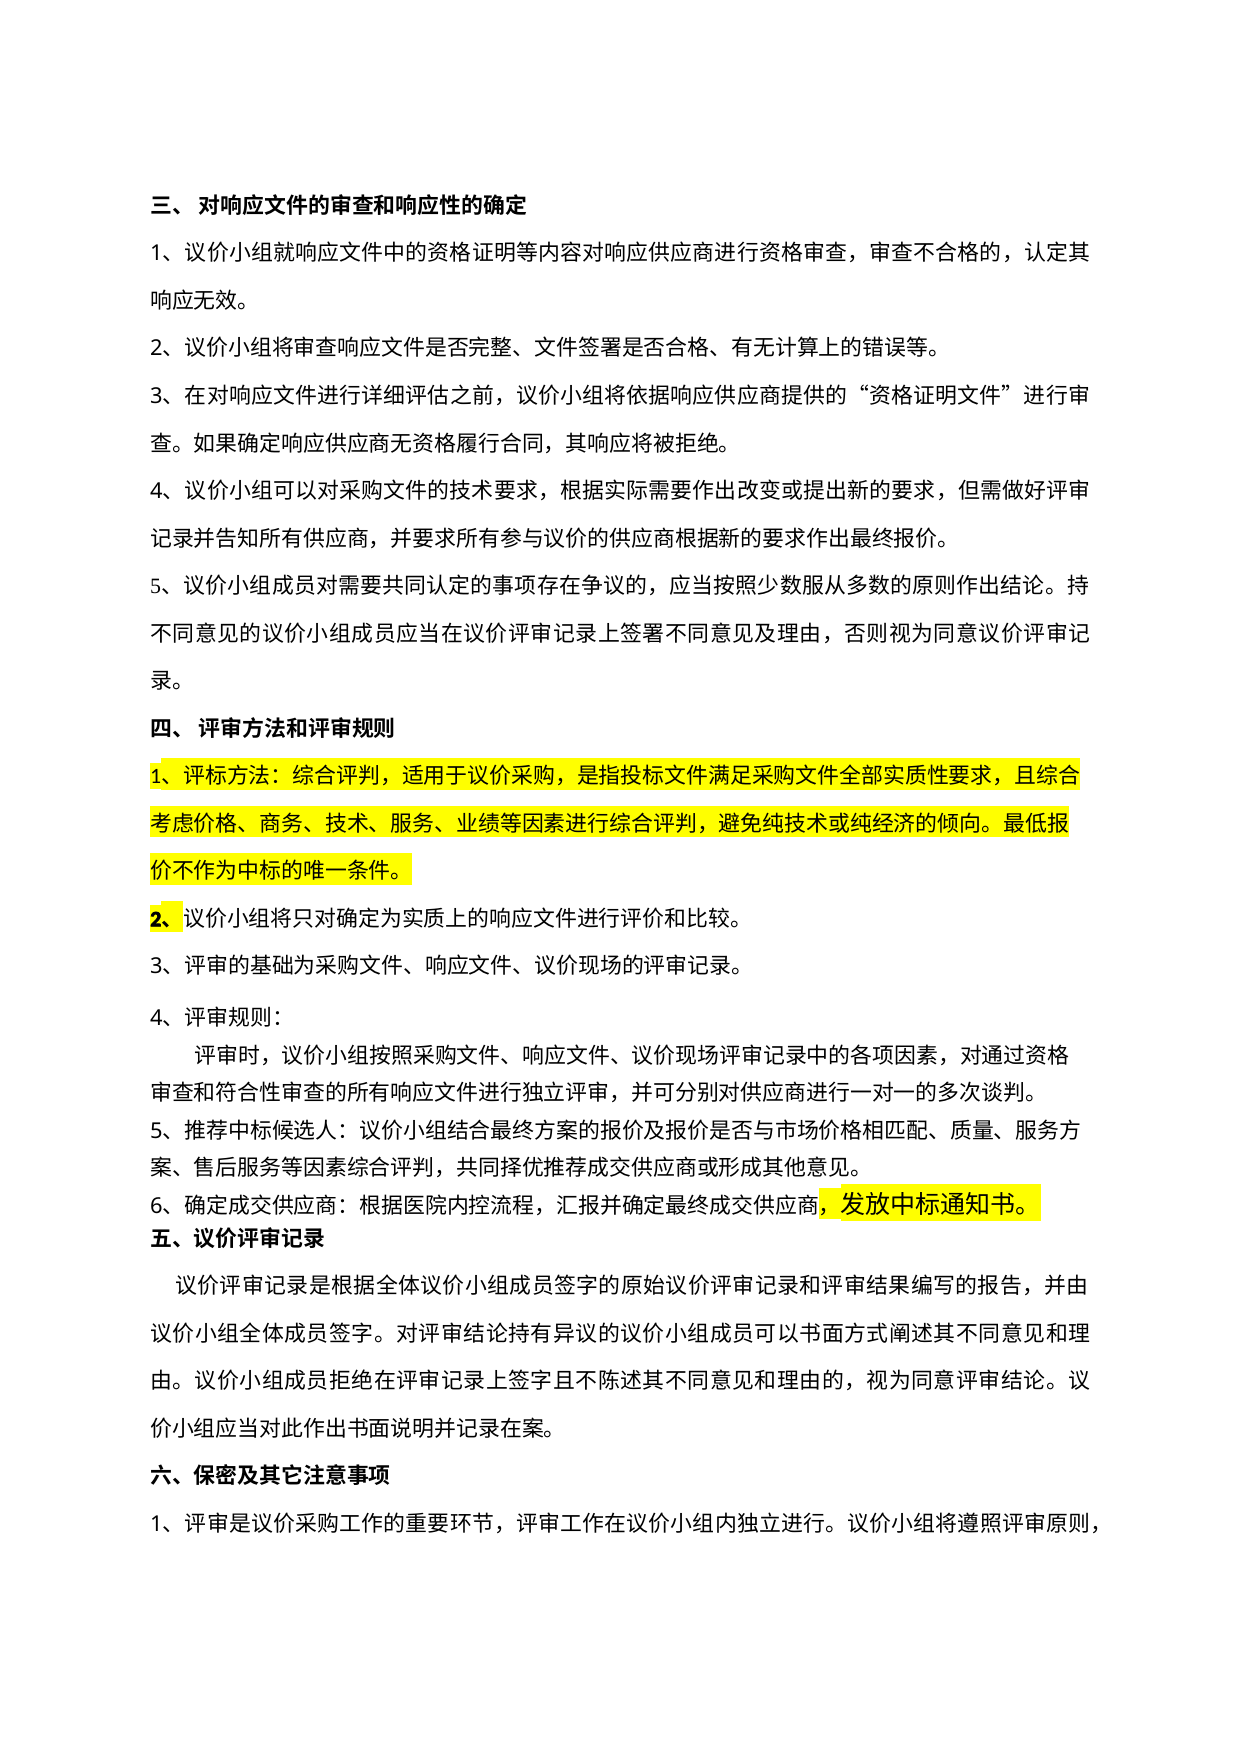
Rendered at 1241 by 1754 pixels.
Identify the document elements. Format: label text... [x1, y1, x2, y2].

text 六、保密及其它注意事项 [150, 1458, 1090, 1490]
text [150, 1506, 1090, 1538]
text 五、议价评审记录 [150, 1221, 1090, 1252]
text 5、推荐中标候选人：议价小组结合最终方案的报价及报价是否与市场价格相匹配、质量、服务方案、售后服务等因素综合评判，共同择优推荐成交供应商或形成其他意见。 [150, 1108, 1090, 1183]
text 6、确定成交供应商：根据医院内控流程，汇报并确定最终成交供应商，发放中标通知书。 [150, 1183, 1090, 1221]
text 议价评审记录是根据全体议价小组成员签字的原始议价评审记录和评审结果编写的报告，并由议价小组全体成员签字。对评审结论持有异议的议价小组成员可以书面方式阐述其不同意见和理由。议价小组成员拒绝在评审记录上签字且不陈述其不同意见和理由的，视为同意评审结论。议价小组应当对此作出书面说明并记录在案。 [150, 1268, 1090, 1442]
text 评审时，议价小组按照采购文件、响应文件、议价现场评审记录中的各项因素，对通过资格审查和符合性审查的所有响应文件进行独立评审，并可分别对供应商进行一对一的多次谈判。 [150, 1033, 1090, 1108]
text 4、评审规则： [150, 996, 1090, 1033]
text 三、 对响应文件的审查和响应性的确定 [150, 188, 1090, 219]
text 5、议价小组成员对需要共同认定的事项存在争议的，应当按照少数服从多数的原则作出结论。持不同意见的议价小组成员应当在议价评审记录上签署不同意见及理由，否则视为同意议价评审记录。 [150, 568, 1090, 695]
text 1、评标方法：综合评判，适用于议价采购，是指投标文件满足采购文件全部实质性要求，且综合考虑价格、商务、技术、服务、业绩等因素进行综合评判，避免纯技术或纯经济的倾向。最低报价不作为中标的唯一条件。 [150, 758, 1090, 885]
text 4、议价小组可以对采购文件的技术要求，根据实际需要作出改变或提出新的要求，但需做好评审记录并告知所有供应商，并要求所有参与议价的供应商根据新的要求作出最终报价。 [150, 473, 1090, 552]
text 2、议价小组将只对确定为实质上的响应文件进行评价和比较。 [183, 901, 1090, 932]
text 3、在对响应文件进行详细评估之前，议价小组将依据响应供应商提供的“资格证明文件”进行审查。如果确定响应供应商无资格履行合同，其响应将被拒绝。 [150, 378, 1090, 457]
text 3、评审的基础为采购文件、响应文件、议价现场的评审记录。 [150, 948, 1090, 980]
text 四、 评审方法和评审规则 [150, 711, 1090, 742]
text 2、议价小组将审查响应文件是否完整、文件签署是否合格、有无计算上的错误等。 [150, 330, 1090, 362]
text 1、议价小组就响应文件中的资格证明等内容对响应供应商进行资格审查，审查不合格的，认定其响应无效。 [150, 235, 1090, 314]
